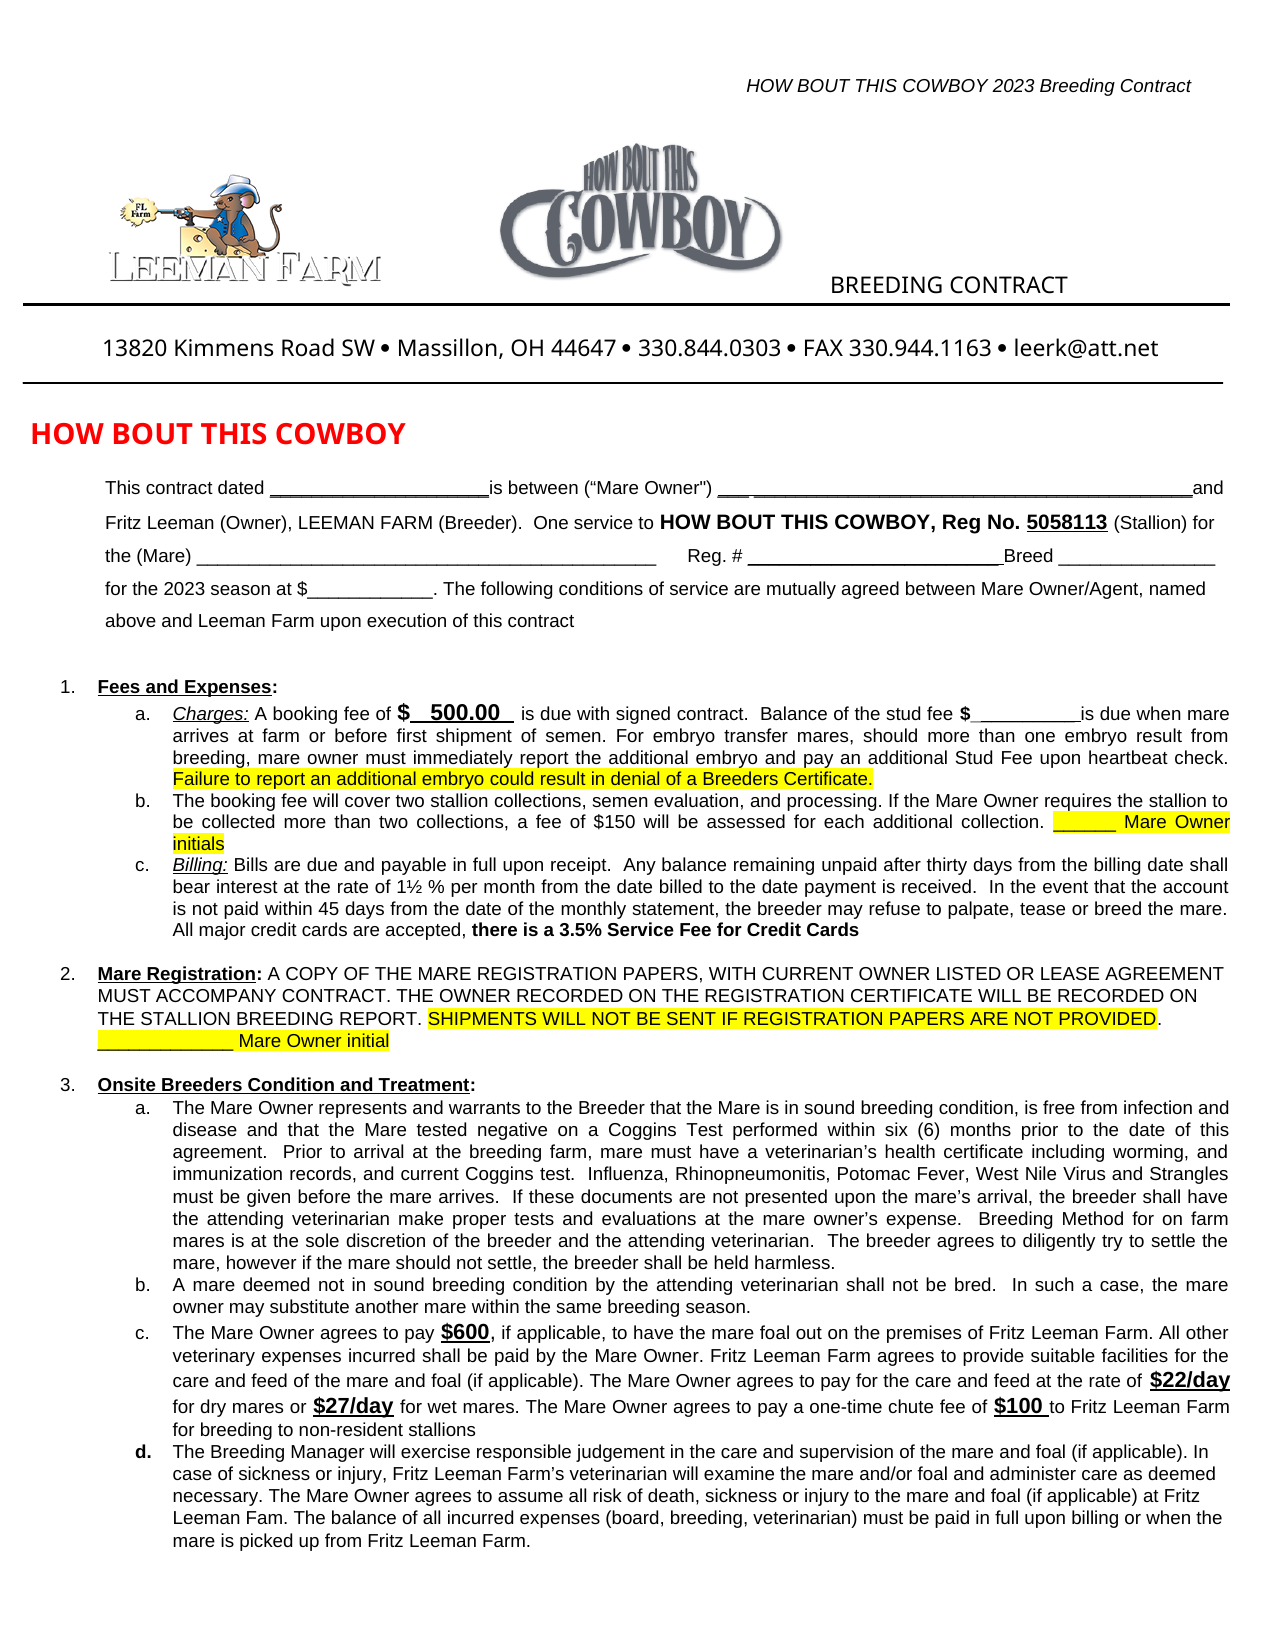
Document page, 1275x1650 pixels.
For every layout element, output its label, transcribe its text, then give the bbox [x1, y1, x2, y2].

text HOW BOUT THIS COWBOY [30, 413, 1230, 453]
text This contract dated _____________________is between (“Mare Owner") ___ __________________________________________and Fritz Leeman (Owner), LEEMAN FARM (Breeder). One service to HOW BOUT THIS COWBOY, Reg No. 5058113 (Stallion) for the (Mare) ____________________________________________ Reg. # ________________________ Breed _______________ for the 2023 season at $____________. The following conditions of service are mutually agreed between Mare Owner/Agent, named above and Leeman Farm upon execution of this contract [105, 476, 1230, 632]
text ___________________________________________________________________________________________________________________ [22, 363, 1230, 385]
list Charges: A booking fee of $ 500.00 is due with signed contract. Balance of the stud fee $__________ is due when mare arrives at farm or before first shipment of semen. For embryo transfer mares, should more than one embryo result from breeding, mare owner must immediately report the additional embryo and pay an additional Stud Fee upon heartbeat check. Failure to report an additional embryo could result in denial of a Breeders Certificate. [135, 698, 1230, 789]
list Mare Registration: A COPY OF THE MARE REGISTRATION PAPERS, WITH CURRENT OWNER LISTED OR LEASE AGREEMENT MUST ACCOMPANY CONTRACT. THE OWNER RECORDED ON THE REGISTRATION CERTIFICATE WILL BE RECORDED ON THE STALLION BREEDING REPORT. SHIPMENTS WILL NOT BE SENT IF REGISTRATION PAPERS ARE NOT PROVIDED. _____________ Mare Owner initial [60, 963, 1230, 1051]
list The booking fee will cover two stallion collections, semen evaluation, and processing. If the Mare Owner requires the stallion to be collected more than two collections, a fee of $150 will be assessed for each additional collection. ______ Mare Owner initials [135, 789, 1230, 854]
list A mare deemed not in sound breeding condition by the attending veterinarian shall not be bred. In such a case, the mare owner may substitute another mare within the same breeding season. [135, 1274, 1230, 1318]
list The Mare Owner represents and warrants to the Breeder that the Mare is in sound breeding condition, is free from infection and disease and that the Mare tested negative on a Coggins Test performed within six (6) months prior to the date of this agreement. Prior to arrival at the breeding farm, mare must have a veterinarian’s health certificate including worming, and immunization records, and current Coggins test. Influenza, Rhinopneumonitis, Potomac Fever, West Nile Virus and Strangles must be given before the mare arrives. If these documents are not presented upon the mare’s arrival, the breeder shall have the attending veterinarian make proper tests and evaluations at the mare owner’s expense. Breeding Method for on farm mares is at the sole discretion of the breeder and the attending veterinarian. The breeder agrees to diligently try to settle the mare, however if the mare should not settle, the breeder shall be held harmless. [135, 1097, 1230, 1273]
list The Mare Owner agrees to pay $600, if applicable, to have the mare foal out on the premises of Fritz Leeman Farm. All other veterinary expenses incurred shall be paid by the Mare Owner. Fritz Leeman Farm agrees to provide suitable facilities for the care and feed of the mare and foal (if applicable). The Mare Owner agrees to pay for the care and feed at the rate of $22/day for dry mares or $27/day for wet mares. The Mare Owner agrees to pay a one-time chute fee of $100 to Fritz Leeman Farm for breeding to non-resident stallions [135, 1318, 1230, 1440]
list Fees and Expenses: [60, 676, 1230, 697]
list The Breeding Manager will exercise responsible judgement in the care and supervision of the mare and foal (if applicable). In case of sickness or injury, Fritz Leeman Farm’s veterinarian will examine the mare and/or foal and administer care as deemed necessary. The Mare Owner agrees to assume all risk of death, sickness or injury to the mare and foal (if applicable) at Fritz Leeman Fam. The balance of all incurred expenses (board, breeding, veterinarian) must be paid in full upon billing or when the mare is picked up from Fritz Leeman Farm. [135, 1441, 1230, 1551]
picture [97, 169, 389, 294]
list Onsite Breeders Condition and Treatment: [60, 1074, 1230, 1096]
list Billing: Bills are due and payable in full upon receipt. Any balance remaining unpaid after thirty days from the billing date shall bear interest at the rate of 1½ % per month from the date billed to the date payment is received. In the event that the account is not paid within 45 days from the date of the monthly statement, the breeder may refuse to palpate, tease or breed the mare. All major credit cards are accepted, there is a 3.5% Service Fee for Credit Cards [135, 854, 1230, 941]
text BREEDING CONTRACT [22, 118, 1230, 306]
text 13820 Kimmens Road SW Massillon, OH 44647 330.844.0303 FAX 330.944.1163 leerk@att.net [30, 332, 1230, 363]
